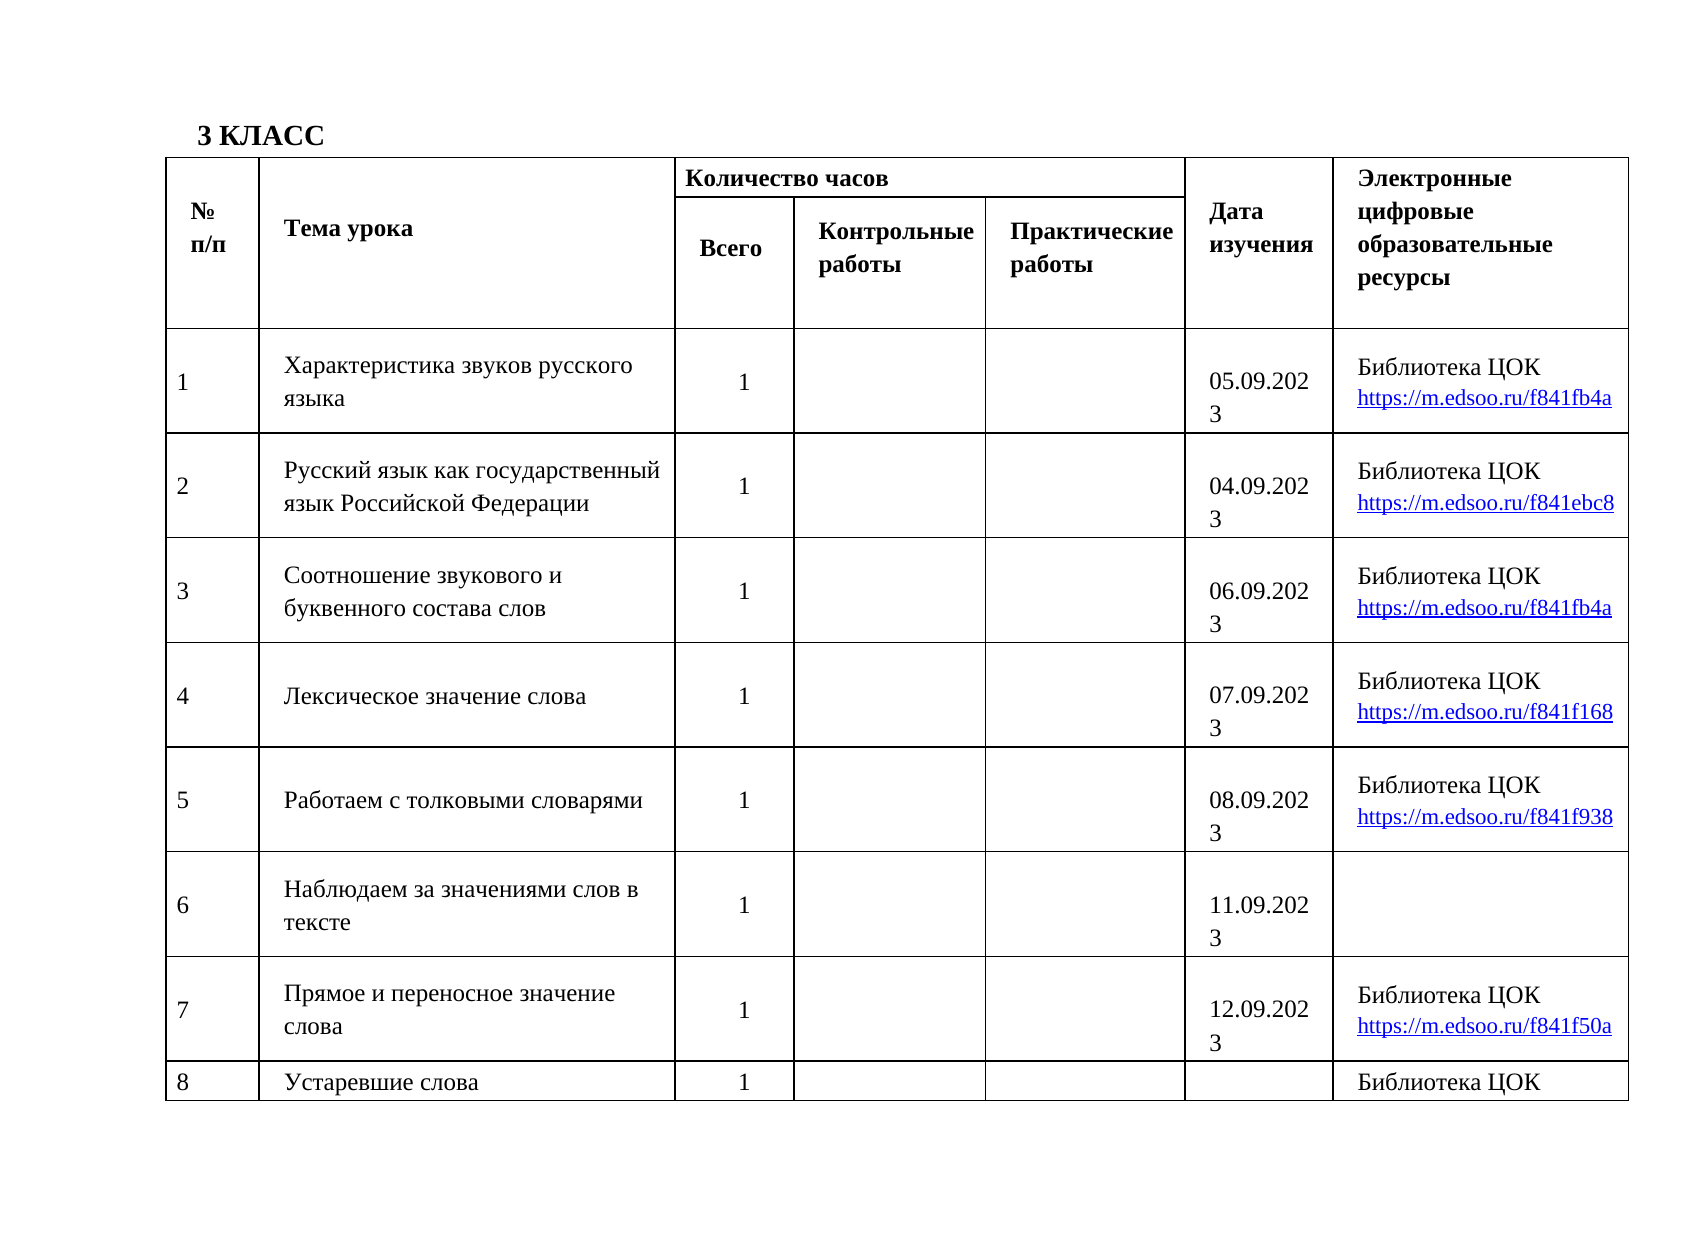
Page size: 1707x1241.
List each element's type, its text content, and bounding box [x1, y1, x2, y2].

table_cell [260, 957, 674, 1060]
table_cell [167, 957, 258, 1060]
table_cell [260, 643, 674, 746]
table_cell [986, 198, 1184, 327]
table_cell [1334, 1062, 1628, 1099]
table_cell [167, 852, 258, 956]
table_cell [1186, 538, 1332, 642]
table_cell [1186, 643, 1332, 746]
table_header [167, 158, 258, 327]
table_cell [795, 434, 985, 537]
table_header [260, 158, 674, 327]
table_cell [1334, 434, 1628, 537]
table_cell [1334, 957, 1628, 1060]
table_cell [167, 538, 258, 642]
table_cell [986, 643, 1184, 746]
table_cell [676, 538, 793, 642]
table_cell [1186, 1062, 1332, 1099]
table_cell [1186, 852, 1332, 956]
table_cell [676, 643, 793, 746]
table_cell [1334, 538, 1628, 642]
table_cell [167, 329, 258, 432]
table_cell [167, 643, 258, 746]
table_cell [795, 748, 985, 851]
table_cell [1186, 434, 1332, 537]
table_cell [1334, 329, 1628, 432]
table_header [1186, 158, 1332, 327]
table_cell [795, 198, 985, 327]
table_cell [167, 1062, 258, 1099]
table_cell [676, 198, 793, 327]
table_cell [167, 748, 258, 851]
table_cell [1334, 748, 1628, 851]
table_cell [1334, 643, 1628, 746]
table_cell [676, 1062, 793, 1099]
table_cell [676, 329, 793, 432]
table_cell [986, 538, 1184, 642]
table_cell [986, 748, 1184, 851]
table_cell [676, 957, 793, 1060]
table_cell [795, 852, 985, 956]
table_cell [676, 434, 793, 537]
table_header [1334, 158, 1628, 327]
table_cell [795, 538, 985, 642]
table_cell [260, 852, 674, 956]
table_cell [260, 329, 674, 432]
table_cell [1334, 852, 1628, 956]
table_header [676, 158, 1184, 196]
text 3 КЛАСС [190, 118, 1618, 152]
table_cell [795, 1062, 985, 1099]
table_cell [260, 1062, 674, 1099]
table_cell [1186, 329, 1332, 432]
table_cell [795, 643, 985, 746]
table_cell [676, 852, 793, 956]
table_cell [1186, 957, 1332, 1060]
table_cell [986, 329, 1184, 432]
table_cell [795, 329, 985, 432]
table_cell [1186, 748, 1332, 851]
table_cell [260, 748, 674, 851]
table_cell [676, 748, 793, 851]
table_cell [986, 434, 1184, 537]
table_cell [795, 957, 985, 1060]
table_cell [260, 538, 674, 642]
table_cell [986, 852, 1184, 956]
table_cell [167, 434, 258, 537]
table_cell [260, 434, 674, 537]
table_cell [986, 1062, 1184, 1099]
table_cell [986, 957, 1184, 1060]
